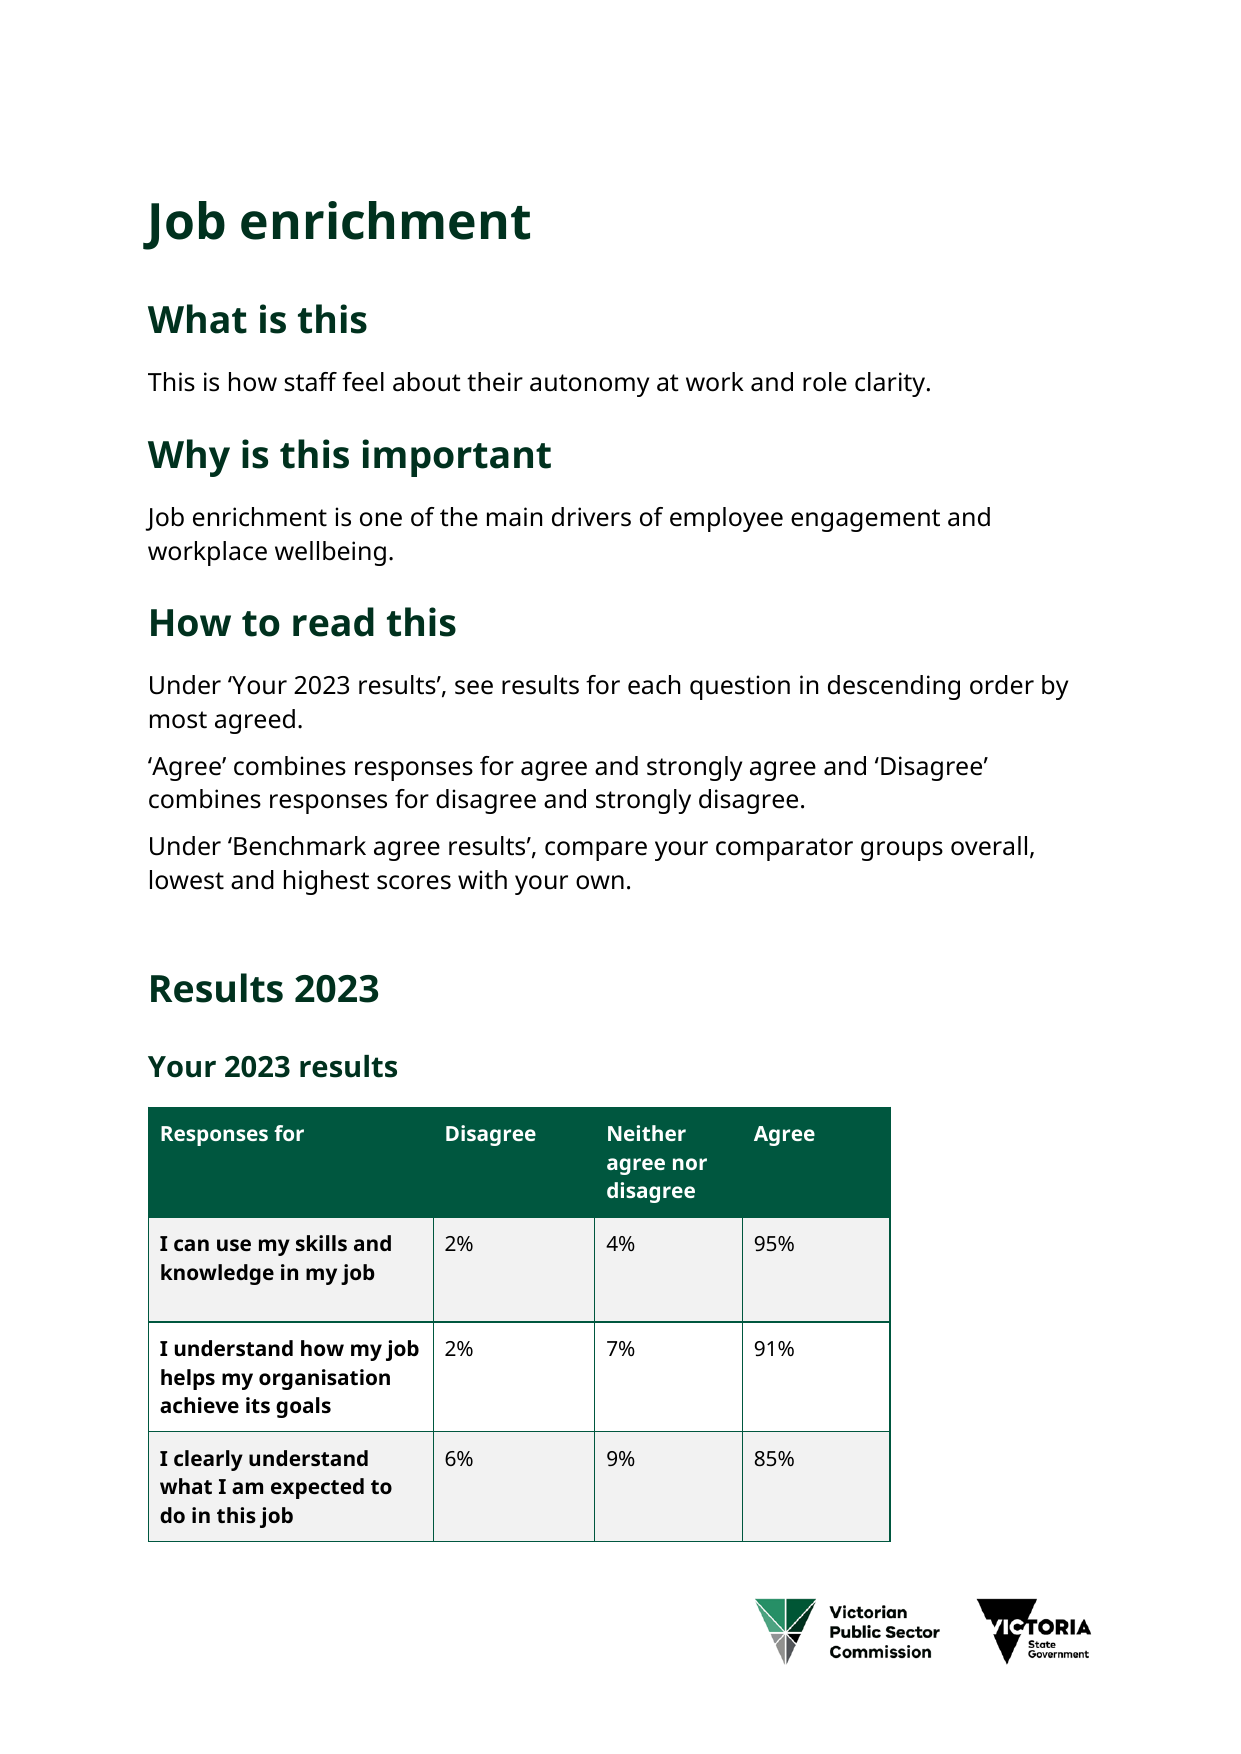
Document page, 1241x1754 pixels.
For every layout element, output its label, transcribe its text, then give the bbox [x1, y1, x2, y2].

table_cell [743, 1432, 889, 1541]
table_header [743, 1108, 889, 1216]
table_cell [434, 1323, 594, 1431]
text Under ‘Your 2023 results’, see results for each question in descending order by most agreed. [148, 668, 1092, 736]
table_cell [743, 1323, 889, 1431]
subtitle Job enrichment [148, 186, 1092, 254]
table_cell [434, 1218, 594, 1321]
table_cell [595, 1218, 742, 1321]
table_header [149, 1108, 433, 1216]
subtitle Why is this important [148, 428, 1092, 479]
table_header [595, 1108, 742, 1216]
text ‘Agree’ combines responses for agree and strongly agree and ‘Disagree’ combines responses for disagree and strongly disagree. [148, 748, 1092, 816]
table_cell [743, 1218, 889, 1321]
text Job enrichment is one of the main drivers of employee engagement and workplace wellbeing. [148, 499, 1092, 567]
text This is how staff feel about their autonomy at work and role clarity. [148, 365, 1092, 399]
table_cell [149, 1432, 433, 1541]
text Under ‘Benchmark agree results’, compare your comparator groups overall, lowest and highest scores with your own. [148, 829, 1092, 897]
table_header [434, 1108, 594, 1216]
subtitle Results 2023 [148, 962, 1092, 1013]
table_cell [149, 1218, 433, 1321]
subtitle Your 2023 results [148, 1046, 1092, 1086]
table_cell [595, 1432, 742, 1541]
subtitle What is this [148, 294, 1092, 345]
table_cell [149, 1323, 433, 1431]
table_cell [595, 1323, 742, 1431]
picture [754, 1598, 1093, 1666]
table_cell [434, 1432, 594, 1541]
subtitle How to read this [148, 596, 1092, 647]
